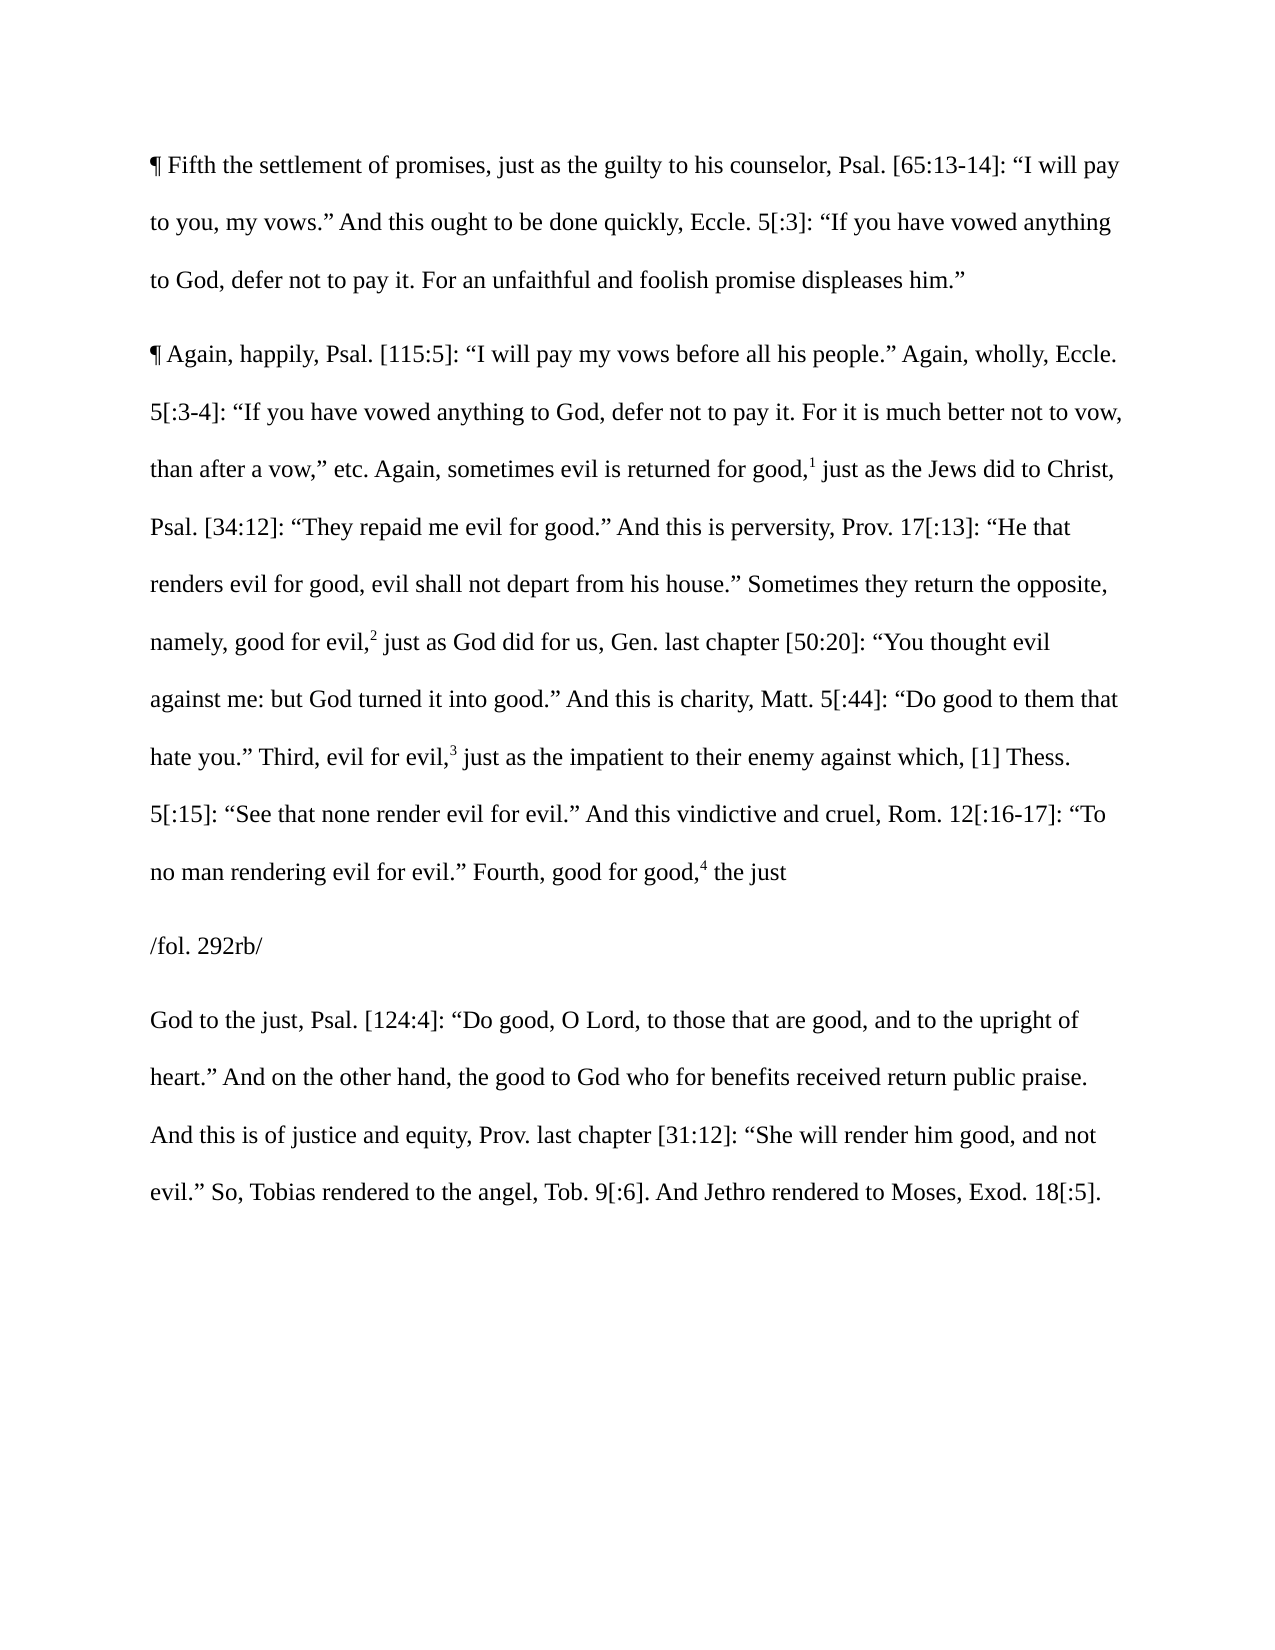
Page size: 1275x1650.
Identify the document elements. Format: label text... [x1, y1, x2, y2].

text ¶ Again, happily, Psal. [115:5]: “I will pay my vows before all his people.” Again, wholly, Eccle. 5[:3-4]: “If you have vowed anything to God, defer not to pay it. For it is much better not to vow, than after a vow,” etc. Again, sometimes evil is returned for good, just as the Jews did to Christ, Psal. [34:12]: “They repaid me evil for good.” And this is perversity, Prov. 17[:13]: “He that renders evil for good, evil shall not depart from his house.” Sometimes they return the opposite, namely, good for evil, just as God did for us, Gen. last chapter [50:20]: “You thought evil against me: but God turned it into good.” And this is charity, Matt. 5[:44]: “Do good to them that hate you.” Third, evil for evil, just as the impatient to their enemy against which, [1] Thess. 5[:15]: “See that none render evil for evil.” And this vindictive and cruel, Rom. 12[:16-17]: “To no man rendering evil for evil.” Fourth, good for good, the just [150, 339, 1125, 885]
text /fol. 292rb/ [150, 931, 1125, 959]
text ¶ Fifth the settlement of promises, just as the guilty to his counselor, Psal. [65:13-14]: “I will pay to you, my vows.” And this ought to be done quickly, Eccle. 5[:3]: “If you have vowed anything to God, defer not to pay it. For an unfaithful and foolish promise displeases him.” [150, 150, 1125, 294]
text God to the just, Psal. [124:4]: “Do good, O Lord, to those that are good, and to the upright of heart.” And on the other hand, the good to God who for benefits received return public praise. And this is of justice and equity, Prov. last chapter [31:12]: “She will render him good, and not evil.” So, Tobias rendered to the angel, Tob. 9[:6]. And Jethro rendered to Moses, Exod. 18[:5]. [150, 1005, 1125, 1206]
